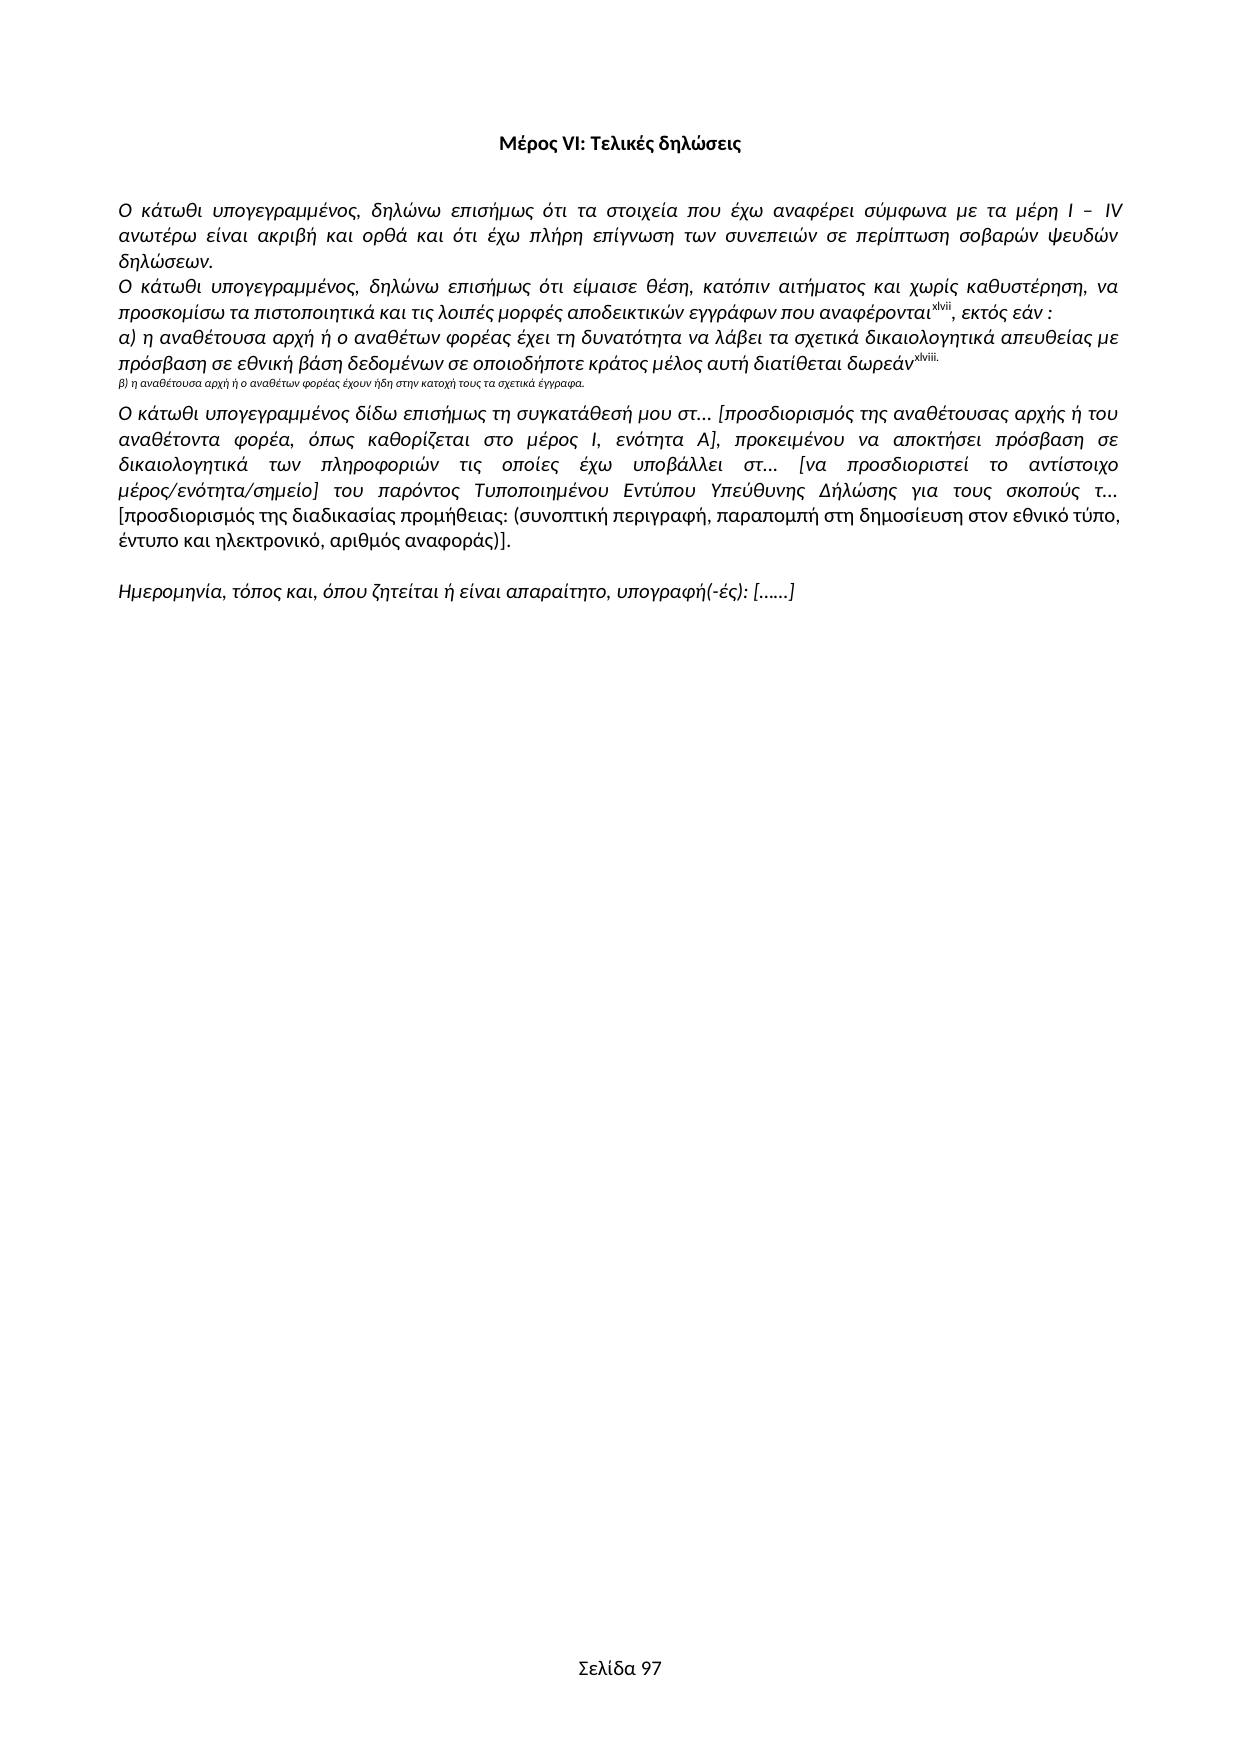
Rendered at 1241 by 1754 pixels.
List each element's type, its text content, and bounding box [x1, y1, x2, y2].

text Ο κάτωθι υπογεγραμμένος, δηλώνω επισήμως ότι είμαισε θέση, κατόπιν αιτήματος και χωρίς καθυστέρηση, να προσκομίσω τα πιστοποιητικά και τις λοιπές μορφές αποδεικτικών εγγράφων που αναφέρονται, εκτός εάν : [118, 273, 1122, 324]
text β) η αναθέτουσα αρχή ή ο αναθέτων φορέας έχουν ήδη στην κατοχή τους τα σχετικά έγγραφα. [118, 375, 1122, 401]
title Μέρος VI: Τελικές δηλώσεις [118, 131, 1122, 156]
text Ημερομηνία, τόπος και, όπου ζητείται ή είναι απαραίτητο, υπογραφή(-ές): [……] [118, 578, 1122, 604]
text α) η αναθέτουσα αρχή ή ο αναθέτων φορέας έχει τη δυνατότητα να λάβει τα σχετικά δικαιολογητικά απευθείας με πρόσβαση σε εθνική βάση δεδομένων σε οποιοδήποτε κράτος μέλος αυτή διατίθεται δωρεάν. [118, 324, 1122, 375]
text Ο κάτωθι υπογεγραμμένος δίδω επισήμως τη συγκατάθεσή μου στ... [προσδιορισμός της αναθέτουσας αρχής ή του αναθέτοντα φορέα, όπως καθορίζεται στο μέρος Ι, ενότητα Α], προκειμένου να αποκτήσει πρόσβαση σε δικαιολογητικά των πληροφοριών τις οποίες έχω υποβάλλει στ... [να προσδιοριστεί το αντίστοιχο μέρος/ενότητα/σημείο] του παρόντος Τυποποιημένου Εντύπου Υπεύθυνης Δήλώσης για τους σκοπούς τ... [προσδιορισμός της διαδικασίας προμήθειας: (συνοπτική περιγραφή, παραπομπή στη δημοσίευση στον εθνικό τύπο, έντυπο και ηλεκτρονικό, αριθμός αναφοράς)]. [118, 401, 1122, 553]
text Ο κάτωθι υπογεγραμμένος, δηλώνω επισήμως ότι τα στοιχεία που έχω αναφέρει σύμφωνα με τα μέρη Ι – IV ανωτέρω είναι ακριβή και ορθά και ότι έχω πλήρη επίγνωση των συνεπειών σε περίπτωση σοβαρών ψευδών δηλώσεων. [118, 197, 1122, 273]
